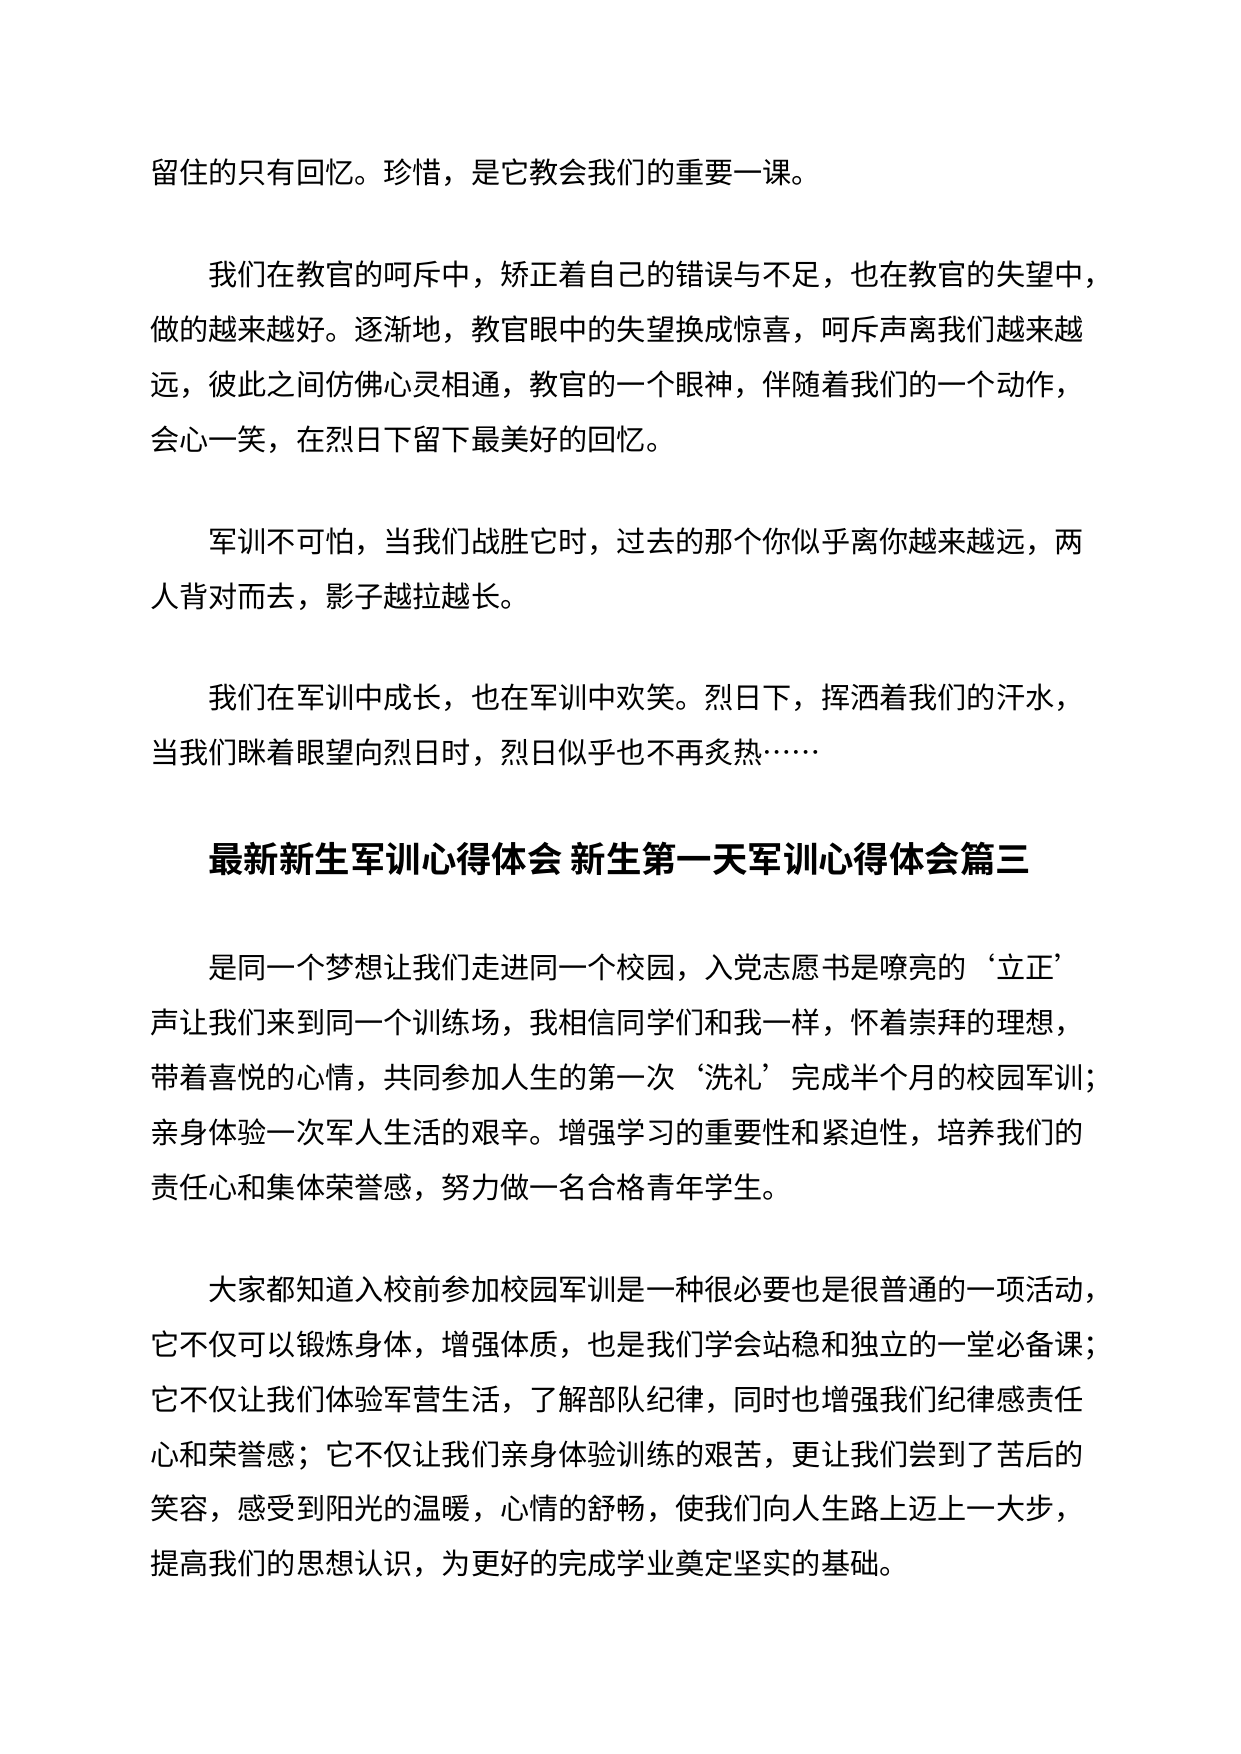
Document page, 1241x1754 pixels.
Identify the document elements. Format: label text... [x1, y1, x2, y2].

text 军训不可怕，当我们战胜它时，过去的那个你似乎离你越来越远，两人背对而去，影子越拉越长。 [150, 518, 1090, 615]
text 最新新生军训心得体会 新生第一天军训心得体会篇三 [150, 832, 1090, 883]
text 是同一个梦想让我们走进同一个校园，入党志愿书是嘹亮的‘立正’声让我们来到同一个训练场，我相信同学们和我一样，怀着崇拜的理想，带着喜悦的心情，共同参加人生的第一次‘洗礼’完成半个月的校园军训；亲身体验一次军人生活的艰辛。增强学习的重要性和紧迫性，培养我们的责任心和集体荣誉感，努力做一名合格青年学生。 [150, 945, 1090, 1207]
text 我们在教官的呵斥中，矫正着自己的错误与不足，也在教官的失望中，做的越来越好。逐渐地，教官眼中的失望换成惊喜，呵斥声离我们越来越远，彼此之间仿佛心灵相通，教官的一个眼神，伴随着我们的一个动作，会心一笑，在烈日下留下最美好的回忆。 [150, 252, 1090, 459]
text 我们在军训中成长，也在军训中欢笑。烈日下，挥洒着我们的汗水，当我们眯着眼望向烈日时，烈日似乎也不再炙热…… [150, 675, 1090, 772]
text 大家都知道入校前参加校园军训是一种很必要也是很普通的一项活动，它不仅可以锻炼身体，增强体质，也是我们学会站稳和独立的一堂必备课；它不仅让我们体验军营生活，了解部队纪律，同时也增强我们纪律感责任心和荣誉感；它不仅让我们亲身体验训练的艰苦，更让我们尝到了苦后的笑容，感受到阳光的温暖，心情的舒畅，使我们向人生路上迈上一大步，提高我们的思想认识，为更好的完成学业奠定坚实的基础。 [150, 1266, 1090, 1583]
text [150, 150, 1090, 192]
